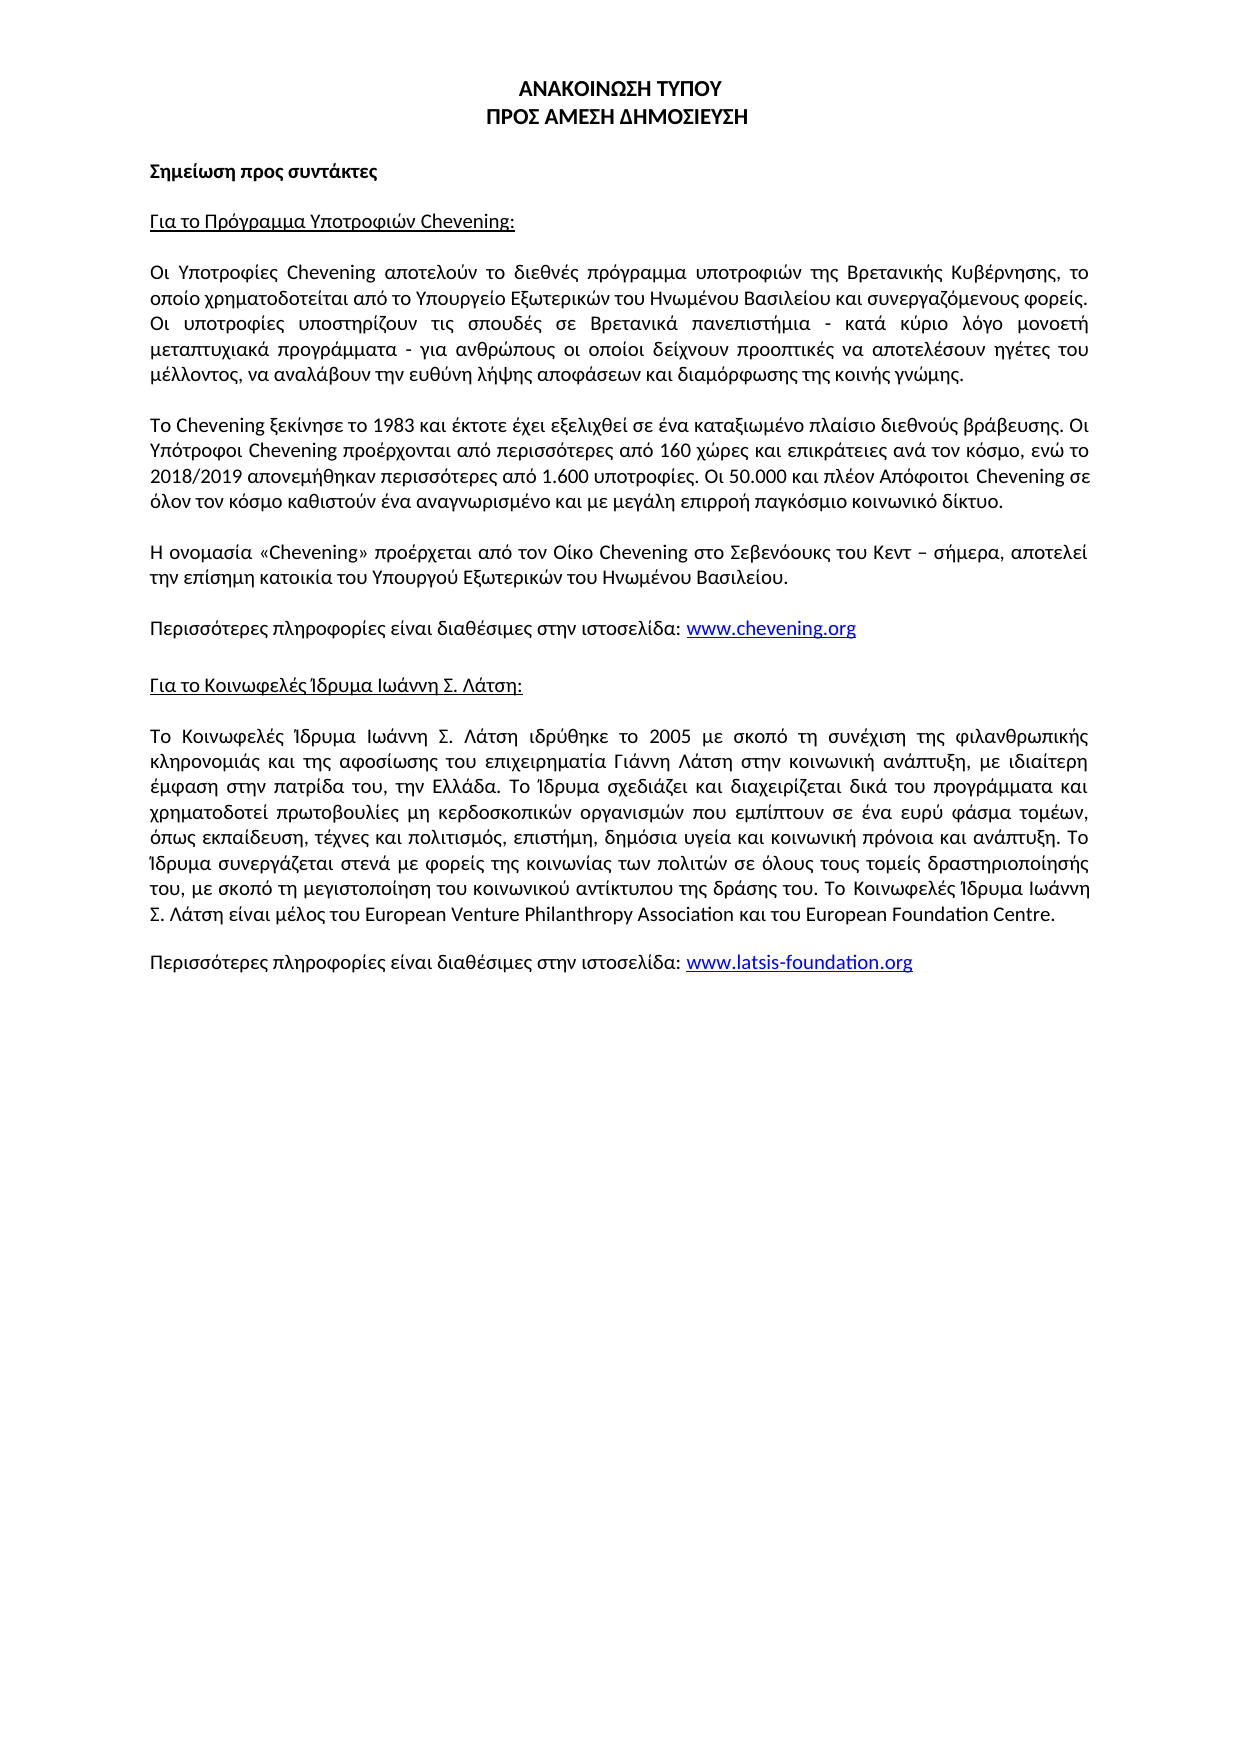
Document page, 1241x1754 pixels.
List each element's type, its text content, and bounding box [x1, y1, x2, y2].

text Οι Υποτροφίες Chevening αποτελούν το διεθνές πρόγραμμα υποτροφιών της Βρετανικής Κυβέρνησης, το οποίο χρηματοδοτείται από το Υπουργείο Εξωτερικών του Ηνωμένου Βασιλείου και συνεργαζόμενους φορείς. Οι υποτροφίες υποστηρίζουν τις σπουδές σε Βρετανικά πανεπιστήμια - κατά κύριο λόγο μονοετή μεταπτυχιακά προγράμματα - για ανθρώπους οι οποίοι δείχνουν προοπτικές να αποτελέσουν ηγέτες του μέλλοντος, να αναλάβουν την ευθύνη λήψης αποφάσεων και διαμόρφωσης της κοινής γνώμης. [150, 259, 1090, 387]
text Περισσότερες πληροφορίες είναι διαθέσιμες στην ιστοσελίδα: www.chevening.org [150, 615, 1090, 641]
text Για το Κοινωφελές Ίδρυμα Ιωάννη Σ. Λάτση: [150, 672, 1090, 697]
text Το Chevening ξεκίνησε το 1983 και έκτοτε έχει εξελιχθεί σε ένα καταξιωμένο πλαίσιο διεθνούς βράβευσης. Οι Υπότροφοι Chevening προέρχονται από περισσότερες από 160 χώρες και επικράτειες ανά τον κόσμο, ενώ το 2018/2019 απονεμήθηκαν περισσότερες από 1.600 υποτροφίες. Οι 50.000 και πλέον Απόφοιτοι Chevening σε όλον τον κόσμο καθιστούν ένα αναγνωρισμένο και με μεγάλη επιρροή παγκόσμιο κοινωνικό δίκτυο. [150, 412, 1090, 514]
text Για το Πρόγραμμα Υποτροφιών Chevening: [150, 209, 1090, 234]
text Η ονομασία «Chevening» προέρχεται από τον Οίκο Chevening στo Σεβενόουκς του Κεντ – σήμερα, αποτελεί την επίσημη κατοικία του Υπουργού Εξωτερικών του Ηνωμένου Βασιλείου. [150, 539, 1090, 590]
text Το Κοινωφελές Ίδρυμα Ιωάννη Σ. Λάτση ιδρύθηκε το 2005 με σκοπό τη συνέχιση της φιλανθρωπικής κληρονομιάς και της αφοσίωσης του επιχειρηματία Γιάννη Λάτση στην κοινωνική ανάπτυξη, με ιδιαίτερη έμφαση στην πατρίδα του, την Ελλάδα. Το Ίδρυμα σχεδιάζει και διαχειρίζεται δικά του προγράμματα και χρηματοδοτεί πρωτοβουλίες μη κερδοσκοπικών οργανισμών που εμπίπτουν σε ένα ευρύ φάσμα τομέων, όπως εκπαίδευση, τέχνες και πολιτισμός, επιστήμη, δημόσια υγεία και κοινωνική πρόνοια και ανάπτυξη. Το Ίδρυμα συνεργάζεται στενά με φορείς της κοινωνίας των πολιτών σε όλους τους τομείς δραστηριοποίησής του, με σκοπό τη μεγιστοποίηση του κοινωνικού αντίκτυπου της δράσης του. Το Κοινωφελές Ίδρυμα Ιωάννη Σ. Λάτση είναι μέλος του European Venture Philanthropy Association και του European Foundation Centre. [150, 723, 1090, 926]
text Σημείωση προς συντάκτες [150, 158, 1090, 183]
text Περισσότερες πληροφορίες είναι διαθέσιμες στην ιστοσελίδα: www.latsis-foundation.org [150, 949, 1090, 974]
